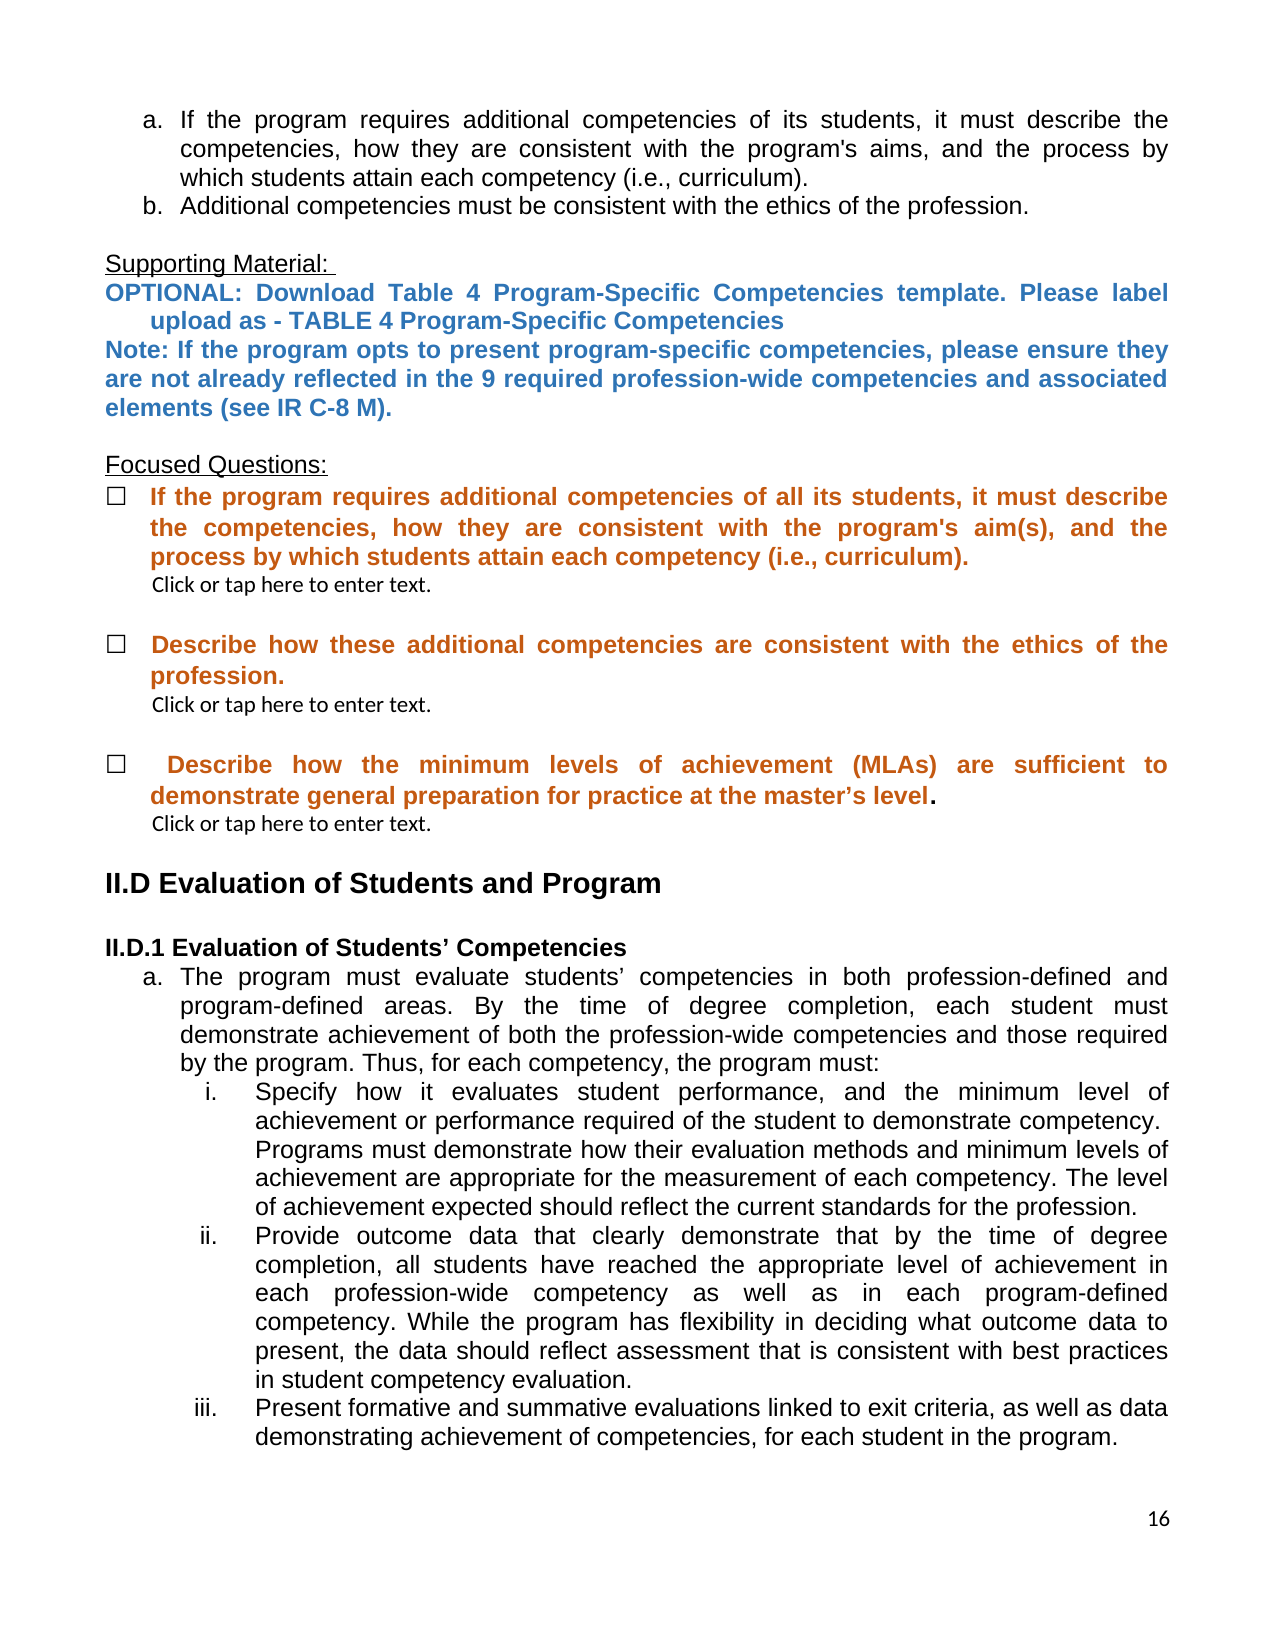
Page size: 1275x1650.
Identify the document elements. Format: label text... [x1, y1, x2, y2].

list The program must evaluate students’ competencies in both profession-defined and program-defined areas. By the time of degree completion, each student must demonstrate achievement of both the profession-wide competencies and those required by the program. Thus, for each competency, the program must: [142, 962, 1170, 1077]
list Provide outcome data that clearly demonstrate that by the time of degree completion, all students have reached the appropriate level of achievement in each profession-wide competency as well as in each program-defined competency. While the program has flexibility in deciding what outcome data to present, the data should reflect assessment that is consistent with best practices in student competency evaluation. [217, 1221, 1170, 1393]
text Describe how the minimum levels of achievement (MLAs) are sufficient to demonstrate general preparation for practice at the master’s level. [105, 747, 1170, 809]
list Additional competencies must be consistent with the ethics of the profession. [142, 191, 1170, 220]
text II.D Evaluation of Students and Program [105, 866, 1170, 900]
list If the program requires additional competencies of its students, it must describe the competencies, how they are consistent with the program's aims, and the process by which students attain each competency (i.e., curriculum). [142, 105, 1170, 191]
list Present formative and summative evaluations linked to exit criteria, as well as data demonstrating achievement of competencies, for each student in the program. [217, 1393, 1170, 1451]
text Describe how these additional competencies are consistent with the ethics of the profession. [105, 627, 1170, 690]
text Focused Questions: [105, 450, 1170, 479]
text Supporting Material: [105, 249, 1170, 277]
text II.D.1 Evaluation of Students’ Competencies [105, 933, 1170, 962]
list Specify how it evaluates student performance, and the minimum level of achievement or performance required of the student to demonstrate competency. Programs must demonstrate how their evaluation methods and minimum levels of achievement are appropriate for the measurement of each competency. The level of achievement expected should reflect the current standards for the profession. [217, 1077, 1170, 1221]
text OPTIONAL: Download Table 4 Program-Specific Competencies template. Please label upload as - TABLE 4 Program-Specific Competencies [105, 277, 1170, 335]
text If the program requires additional competencies of all its students, it must describe the competencies, how they are consistent with the program's aim(s), and the process by which students attain each competency (i.e., curriculum). [105, 479, 1170, 570]
text Note: If the program opts to present program-specific competencies, please ensure they are not already reflected in the 9 required profession-wide competencies and associated elements (see IR C-8 M). [105, 335, 1170, 421]
